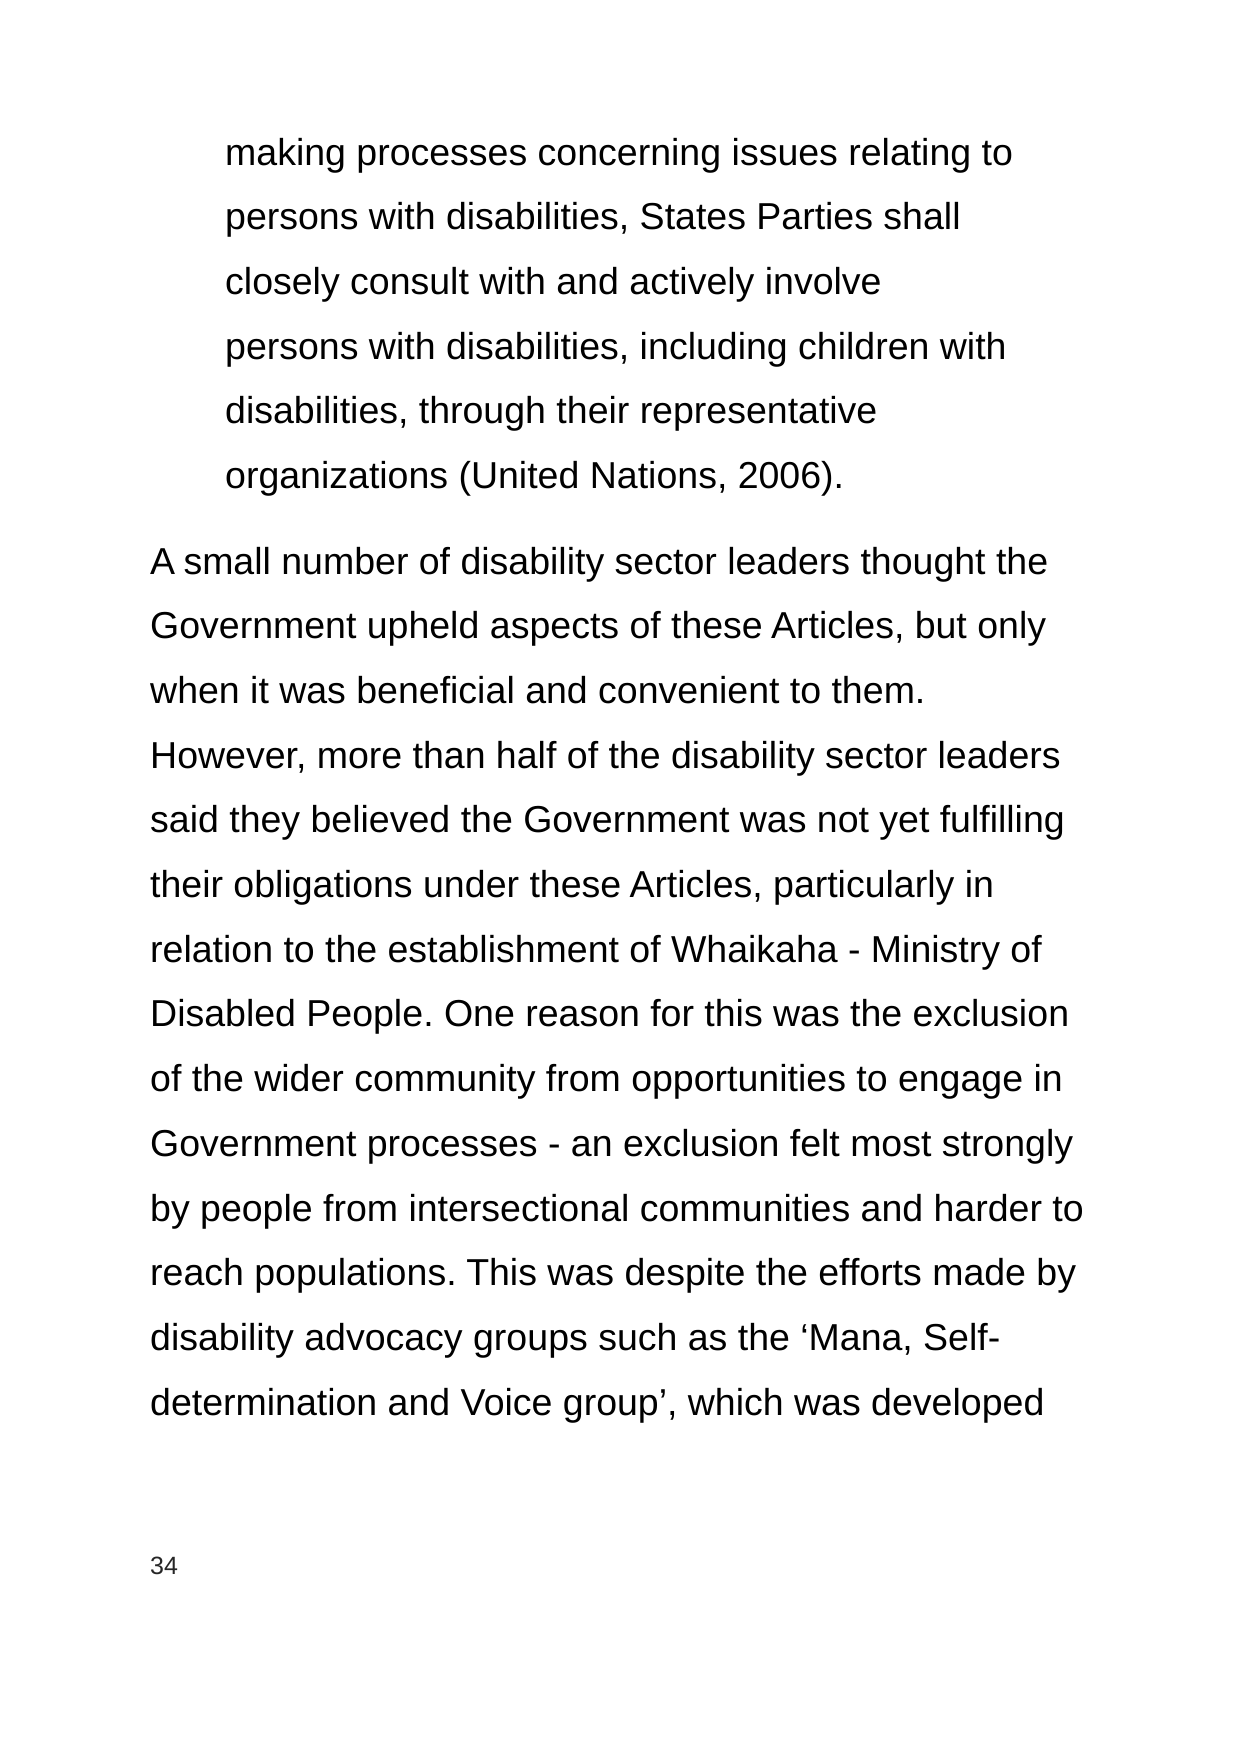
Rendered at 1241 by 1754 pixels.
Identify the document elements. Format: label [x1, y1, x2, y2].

text [225, 130, 1015, 496]
text [150, 539, 1090, 1423]
